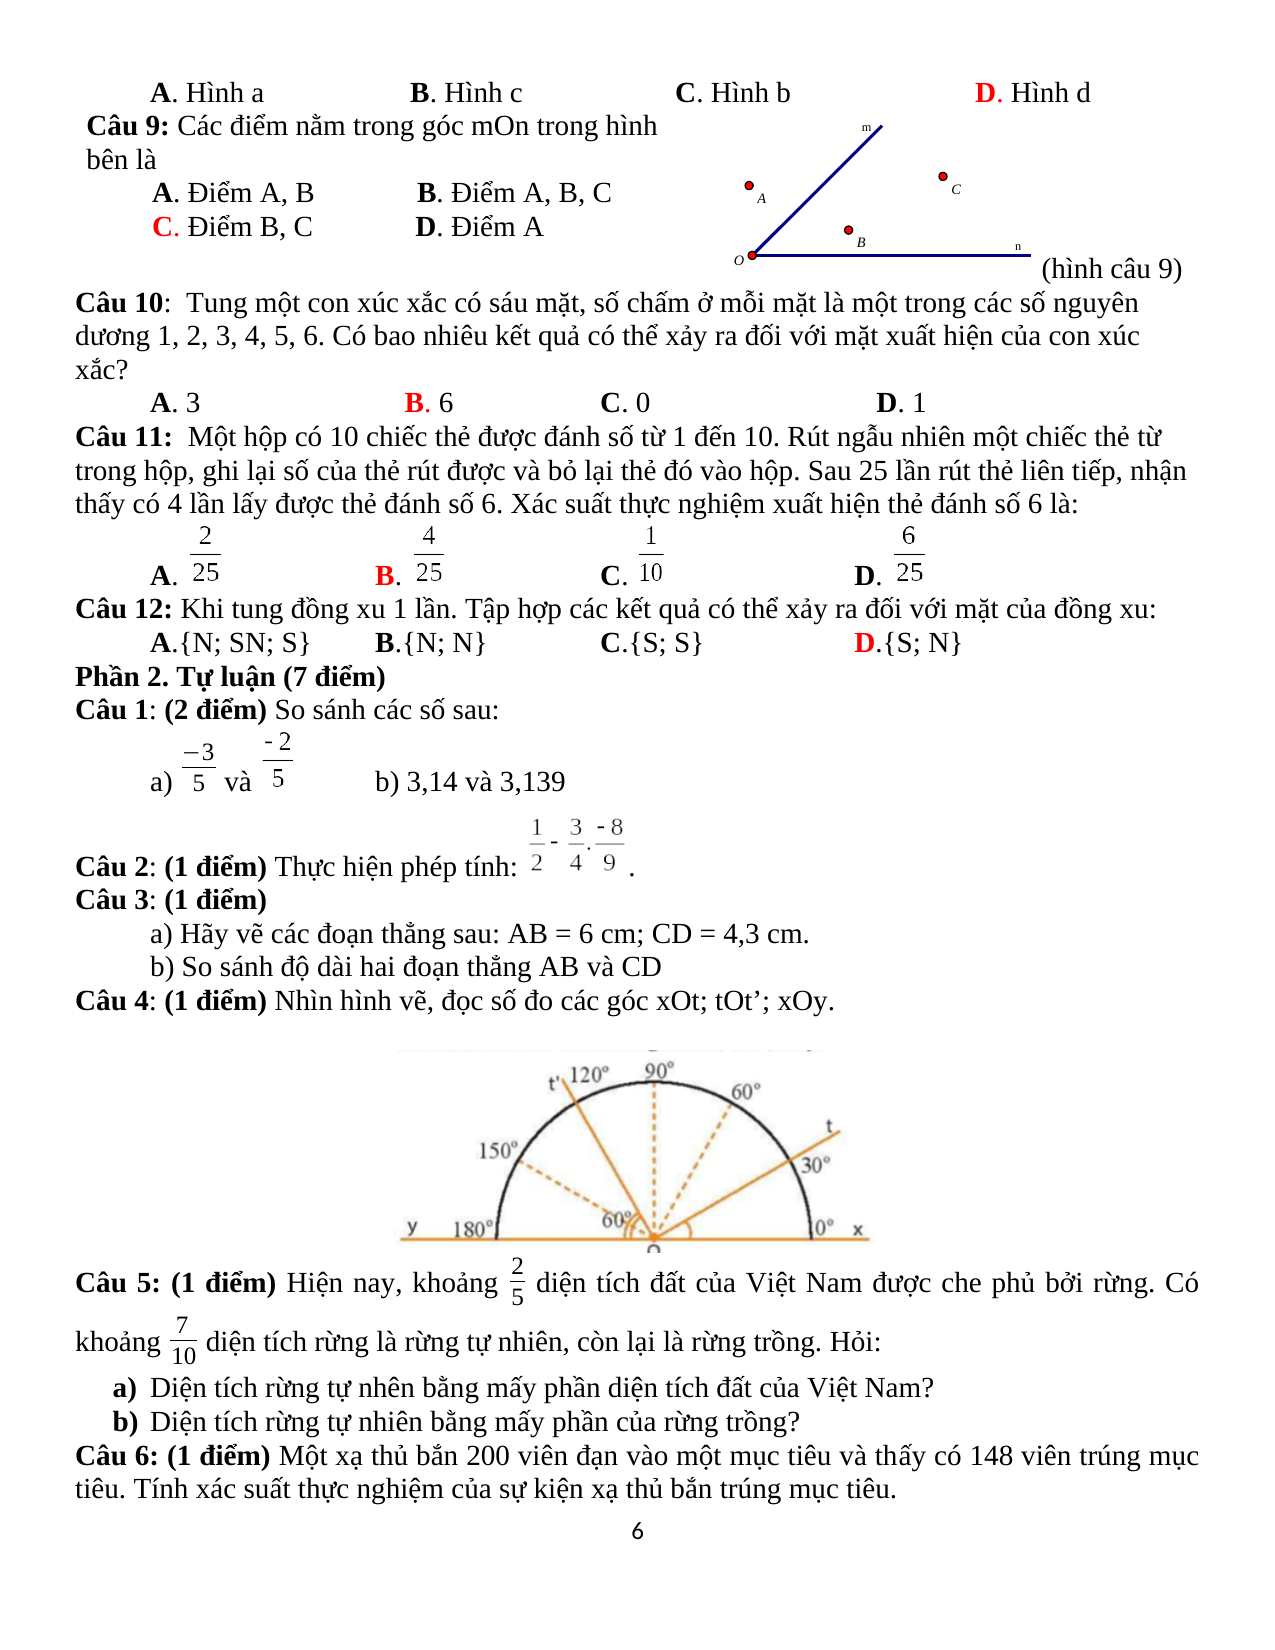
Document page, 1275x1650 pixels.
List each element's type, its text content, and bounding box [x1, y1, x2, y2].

text b) So sánh độ dài hai đoạn thẳng AB và CD [37, 949, 1200, 983]
text A. Hình a B. Hình c C. Hình b D. Hình d [75, 75, 1200, 108]
text Câu 2: (1 điểm) Thực hiện phép tính: . [75, 810, 1200, 882]
text Câu 10: Tung một con xúc xắc có sáu mặt, số chấm ở mỗi mặt là một trong các số nguyên dương 1, 2, 3, 4, 5, 6. Có bao nhiêu kết quả có thể xảy ra đối với mặt xuất hiện của con xúc xắc? [75, 285, 1200, 386]
table_header (hình câu 9) [713, 109, 1209, 285]
text Câu 12: Khi tung đồng xu 1 lần. Tập hợp các kết quả có thể xảy ra đối với mặt của đồng xu: [75, 592, 1200, 625]
text Câu 5: (1 điểm) Hiện nay, khoảng diện tích đất của Việt Nam được che phủ bởi rừng. Có khoảng diện tích rừng là rừng tự nhiên, còn lại là rừng trồng. Hỏi: [75, 1253, 1200, 1371]
text a) Hãy vẽ các đoạn thẳng sau: AB = 6 cm; CD = 4,3 cm. [37, 916, 1200, 949]
table_header Câu 9: Các điểm nằm trong góc mOn trong hình bên là A. Điểm A, B B. Điểm A, B, C C. Điểm B, C D. Điểm A [75, 109, 712, 285]
text Câu 1: (2 điểm) So sánh các số sau: [75, 692, 1200, 726]
text Câu 6: (1 điểm) Một xạ thủ bắn 200 viên đạn vào một mục tiêu và thấy có 148 viên trúng mục tiêu. Tính xác suất thực nghiệm của sự kiện xạ thủ bắn trúng mục tiêu. [75, 1438, 1200, 1505]
text Phần 2. Tự luận (7 điểm) [75, 659, 1200, 692]
picture [392, 1050, 883, 1253]
list Diện tích rừng tự nhiên bằng mấy phần của rừng trồng? [112, 1404, 1200, 1438]
text a) và b) 3,14 và 3,139 [75, 726, 1200, 810]
text A. B. C. D. [75, 520, 1200, 592]
text A.{N; SN; S} B.{N; N} C.{S; S} D.{S; N} [75, 625, 1200, 659]
text A. 3 B. 6 C. 0 D. 1 [75, 386, 1200, 419]
text Câu 3: (1 điểm) [75, 882, 1200, 916]
list Diện tích rừng tự nhên bằng mấy phần diện tích đất của Việt Nam? [112, 1371, 1200, 1404]
text Câu 11: Một hộp có 10 chiếc thẻ được đánh số từ 1 đến 10. Rút ngẫu nhiên một chiếc thẻ từ trong hộp, ghi lại số của thẻ rút được và bỏ lại thẻ đó vào hộp. Sau 25 lần rút thẻ liên tiếp, nhận thấy có 4 lần lấy được thẻ đánh số 6. Xác suất thực nghiệm xuất hiện thẻ đánh số 6 là: [75, 419, 1200, 520]
text Câu 4: (1 điểm) Nhìn hình vẽ, đọc số đo các góc xOt; tOt’; xOy. [75, 983, 1200, 1016]
